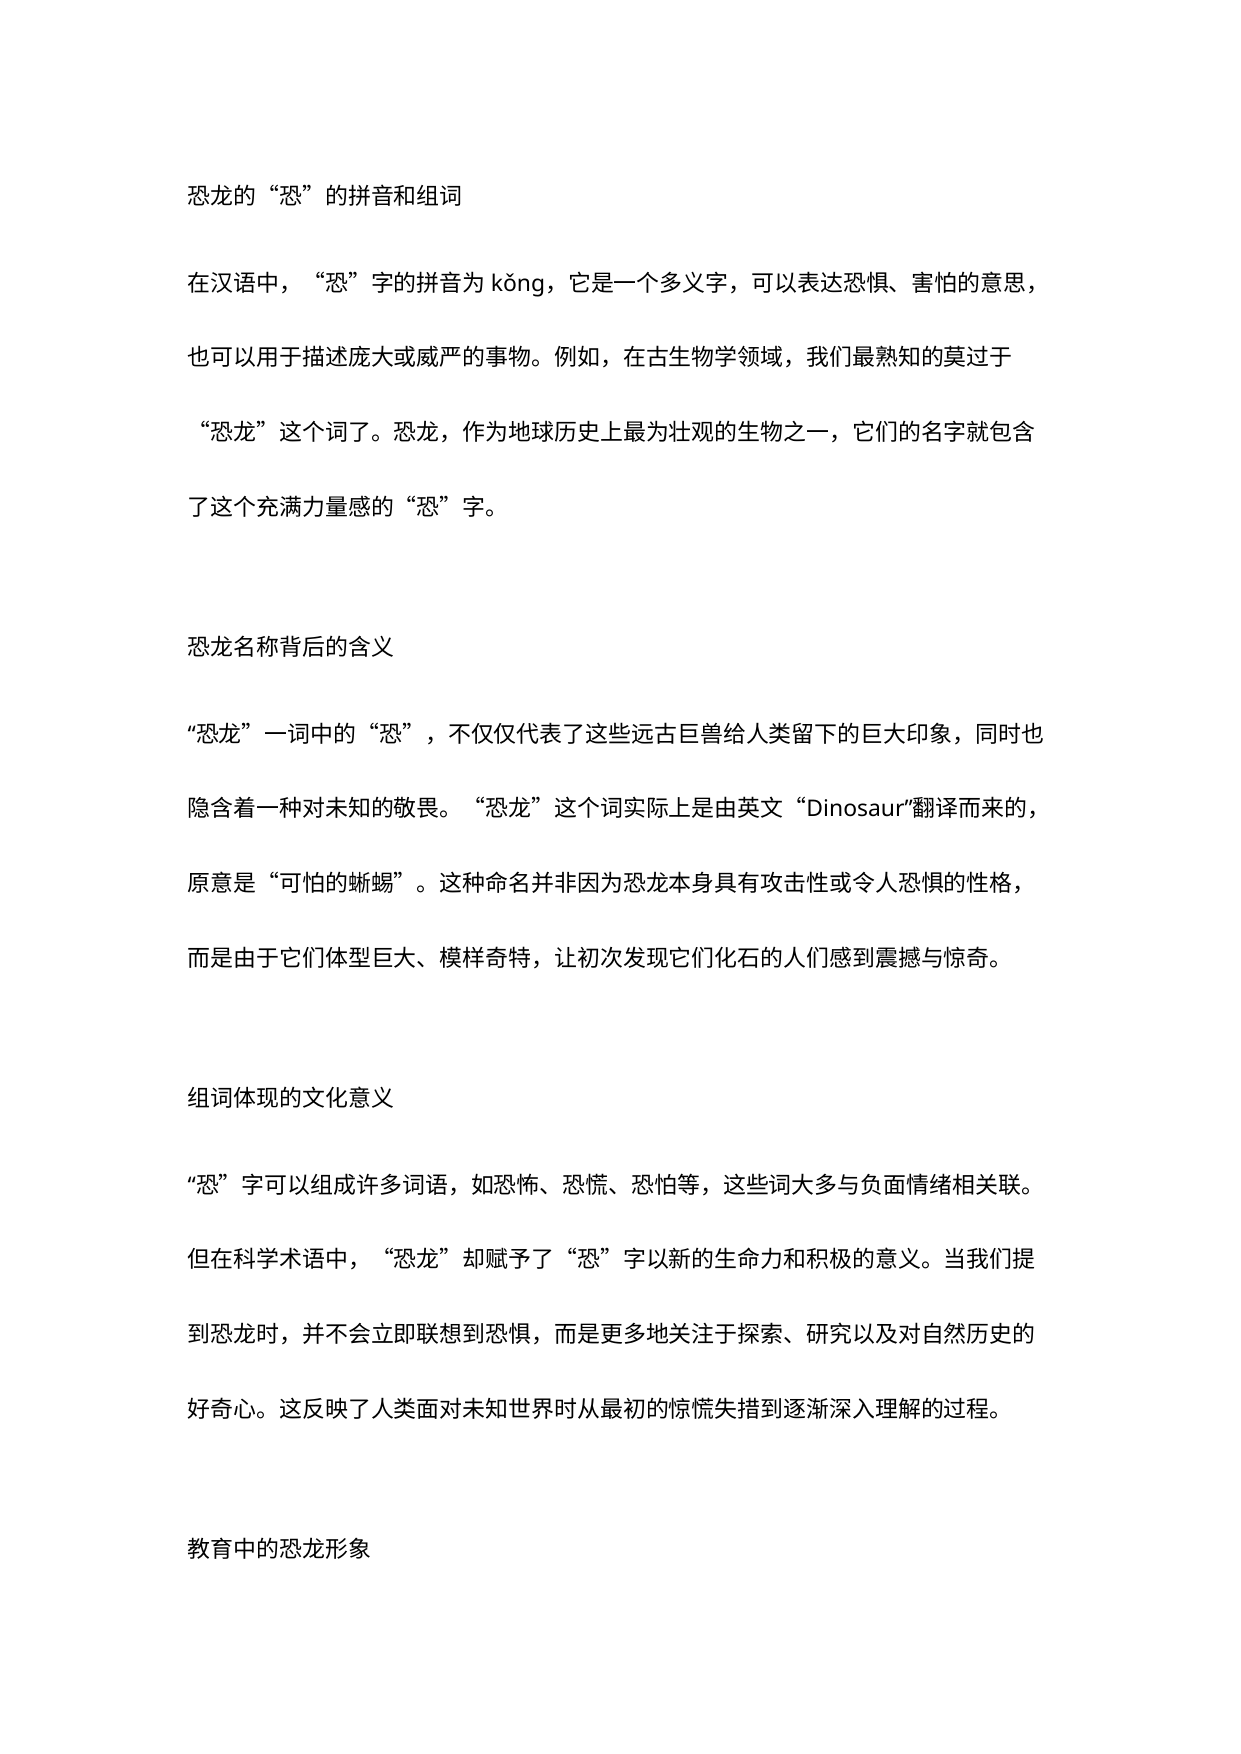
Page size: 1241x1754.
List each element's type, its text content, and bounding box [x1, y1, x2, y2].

text 在汉语中，“恐”字的拼音为 kǒng，它是一个多义字，可以表达恐惧、害怕的意思，也可以用于描述庞大或威严的事物。例如，在古生物学领域，我们最熟知的莫过于“恐龙”这个词了。恐龙，作为地球历史上最为壮观的生物之一，它们的名字就包含了这个充满力量感的“恐”字。 [187, 248, 1053, 538]
text 恐龙的“恐”的拼音和组词 [187, 162, 1053, 227]
text 组词体现的文化意义 [187, 1064, 1053, 1129]
text “恐”字可以组成许多词语，如恐怖、恐慌、恐怕等，这些词大多与负面情绪相关联。但在科学术语中，“恐龙”却赋予了“恐”字以新的生命力和积极的意义。当我们提到恐龙时，并不会立即联想到恐惧，而是更多地关注于探索、研究以及对自然历史的好奇心。这反映了人类面对未知世界时从最初的惊慌失措到逐渐深入理解的过程。 [187, 1151, 1053, 1440]
text 恐龙名称背后的含义 [187, 613, 1053, 678]
text 教育中的恐龙形象 [187, 1515, 1053, 1580]
text “恐龙”一词中的“恐”，不仅仅代表了这些远古巨兽给人类留下的巨大印象，同时也隐含着一种对未知的敬畏。“恐龙”这个词实际上是由英文“Dinosaur”翻译而来的，原意是“可怕的蜥蜴”。这种命名并非因为恐龙本身具有攻击性或令人恐惧的性格，而是由于它们体型巨大、模样奇特，让初次发现它们化石的人们感到震撼与惊奇。 [187, 699, 1053, 989]
